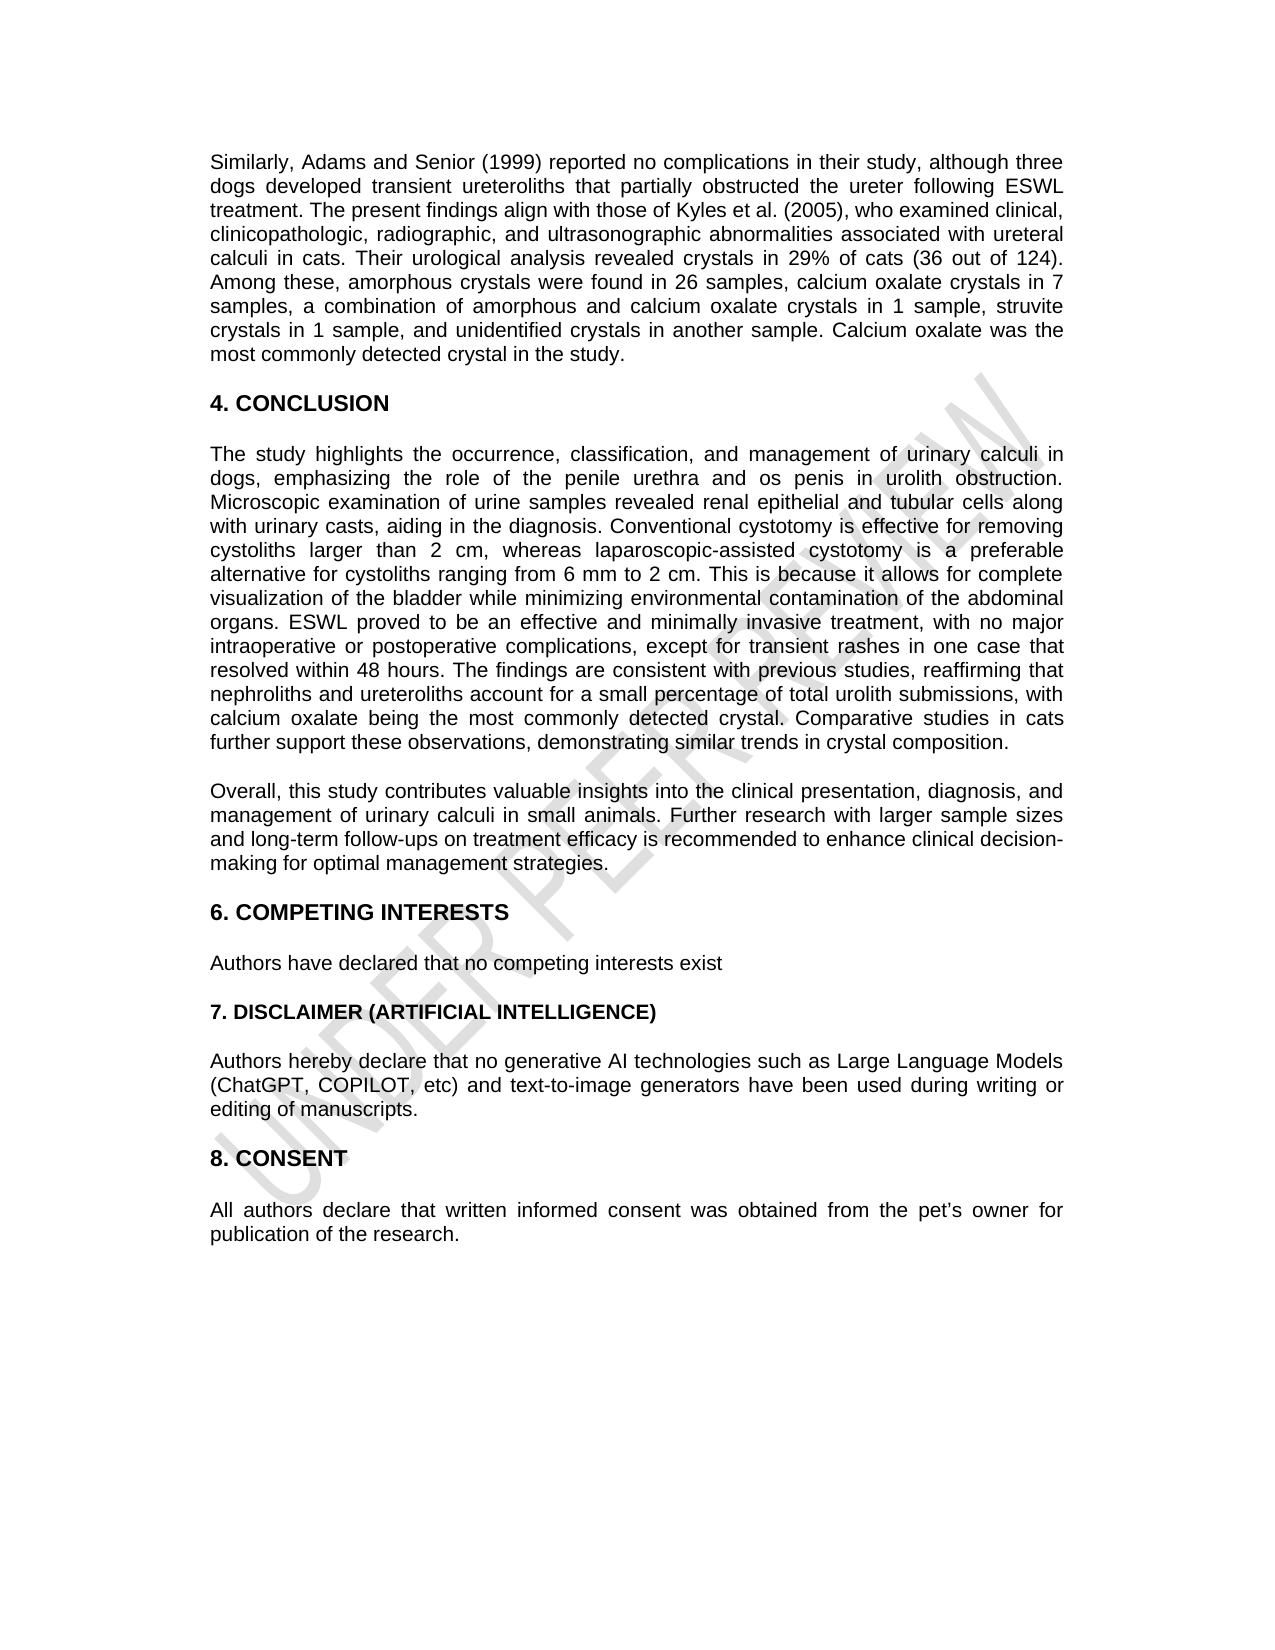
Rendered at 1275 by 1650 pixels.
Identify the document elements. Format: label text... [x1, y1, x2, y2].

text Authors have declared that no competing interests exist [210, 951, 1065, 975]
text Authors hereby declare that no generative AI technologies such as Large Language Models (ChatGPT, COPILOT, etc) and text-to-image generators have been used during writing or editing of manuscripts. [210, 1049, 1065, 1121]
text 6. Competing interests [210, 898, 1065, 925]
text 8. Consent [210, 1145, 1065, 1171]
text Similarly, Adams and Senior (1999) reported no complications in their study, although three dogs developed transient ureteroliths that partially obstructed the ureter following ESWL treatment. The present findings align with those of Kyles et al. (2005), who examined clinical, clinicopathologic, radiographic, and ultrasonographic abnormalities associated with ureteral calculi in cats. Their urological analysis revealed crystals in 29% of cats (36 out of 124). Among these, amorphous crystals were found in 26 samples, calcium oxalate crystals in 7 samples, a combination of amorphous and calcium oxalate crystals in 1 sample, struvite crystals in 1 sample, and unidentified crystals in another sample. Calcium oxalate was the most commonly detected crystal in the study. [210, 150, 1065, 366]
text The study highlights the occurrence, classification, and management of urinary calculi in dogs, emphasizing the role of the penile urethra and os penis in urolith obstruction. Microscopic examination of urine samples revealed renal epithelial and tubular cells along with urinary casts, aiding in the diagnosis. Conventional cystotomy is effective for removing cystoliths larger than 2 cm, whereas laparoscopic-assisted cystotomy is a preferable alternative for cystoliths ranging from 6 mm to 2 cm. This is because it allows for complete visualization of the bladder while minimizing environmental contamination of the abdominal organs. ESWL proved to be an effective and minimally invasive treatment, with no major intraoperative or postoperative complications, except for transient rashes in one case that resolved within 48 hours. The findings are consistent with previous studies, reaffirming that nephroliths and ureteroliths account for a small percentage of total urolith submissions, with calcium oxalate being the most commonly detected crystal. Comparative studies in cats further support these observations, demonstrating similar trends in crystal composition. [210, 442, 1065, 754]
text All authors declare that written informed consent was obtained from the pet’s owner for publication of the research. [210, 1198, 1065, 1246]
text Overall, this study contributes valuable insights into the clinical presentation, diagnosis, and management of urinary calculi in small animals. Further research with larger sample sizes and long-term follow-ups on treatment efficacy is recommended to enhance clinical decision-making for optimal management strategies. [210, 779, 1065, 874]
text 4. Conclusion [210, 389, 1065, 416]
text 7. DISCLAIMER (ARTIFICIAL INTELLIGENCE) [210, 1000, 1065, 1024]
